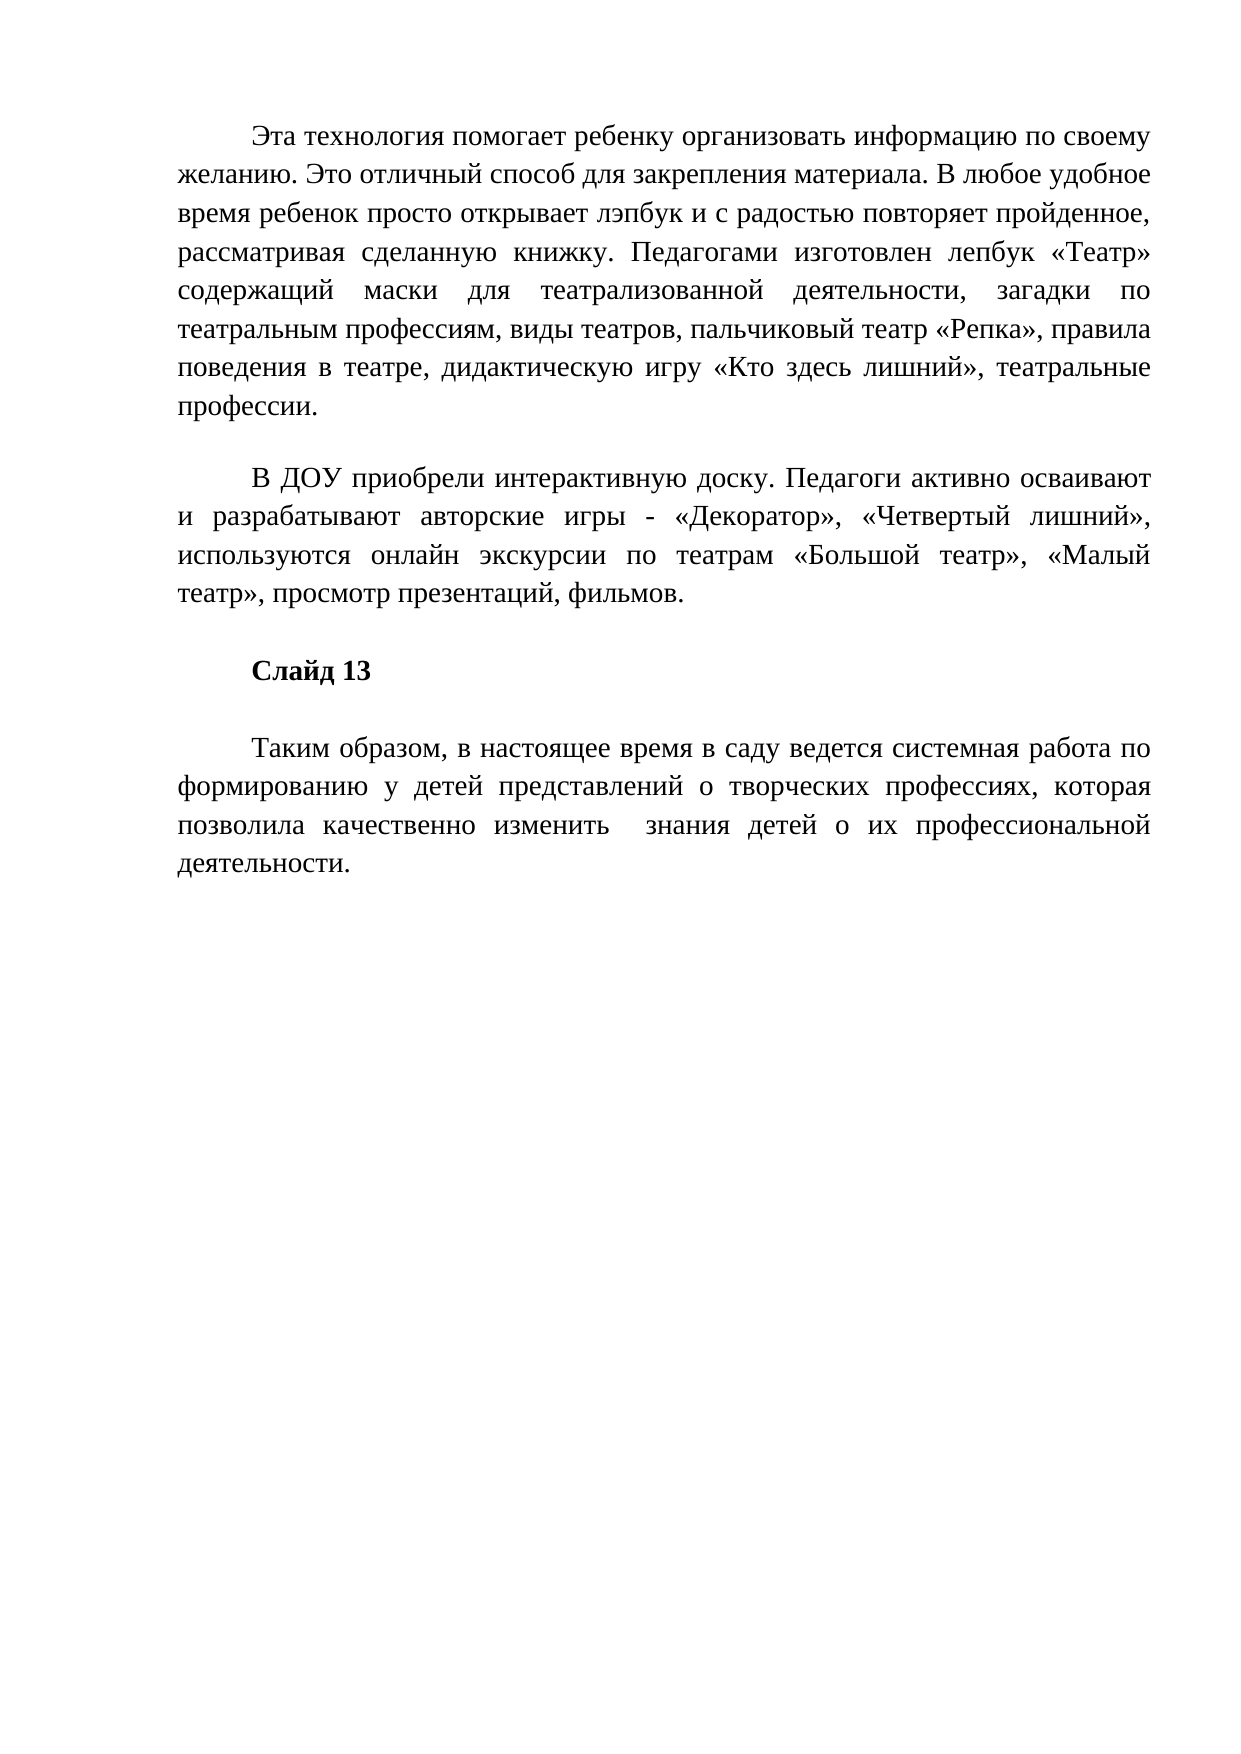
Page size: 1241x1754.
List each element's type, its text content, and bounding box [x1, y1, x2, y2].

text Таким образом, в настоящее время в саду ведется системная работа по формированию у детей представлений о творческих профессиях, которая позволила качественно изменить знания детей о их профессиональной деятельности. [177, 730, 1152, 879]
text В ДОУ приобрели интерактивную доску. Педагоги активно осваивают и разрабатывают авторские игры - «Декоратор», «Четвертый лишний», используются онлайн экскурсии по театрам «Большой театр», «Малый театр», просмотр презентаций, фильмов. [177, 460, 1152, 609]
text Слайд 13 [177, 653, 1152, 686]
text Эта технология помогает ребенку организовать информацию по своему желанию. Это отличный способ для закрепления материала. В любое удобное время ребенок просто открывает лэпбук и с радостью повторяет пройденное, рассматривая сделанную книжку. Педагогами изготовлен лепбук «Театр» содержащий маски для театрализованной деятельности, загадки по театральным профессиям, виды театров, пальчиковый театр «Репка», правила поведения в театре, дидактическую игру «Кто здесь лишний», театральные профессии. [177, 118, 1152, 421]
